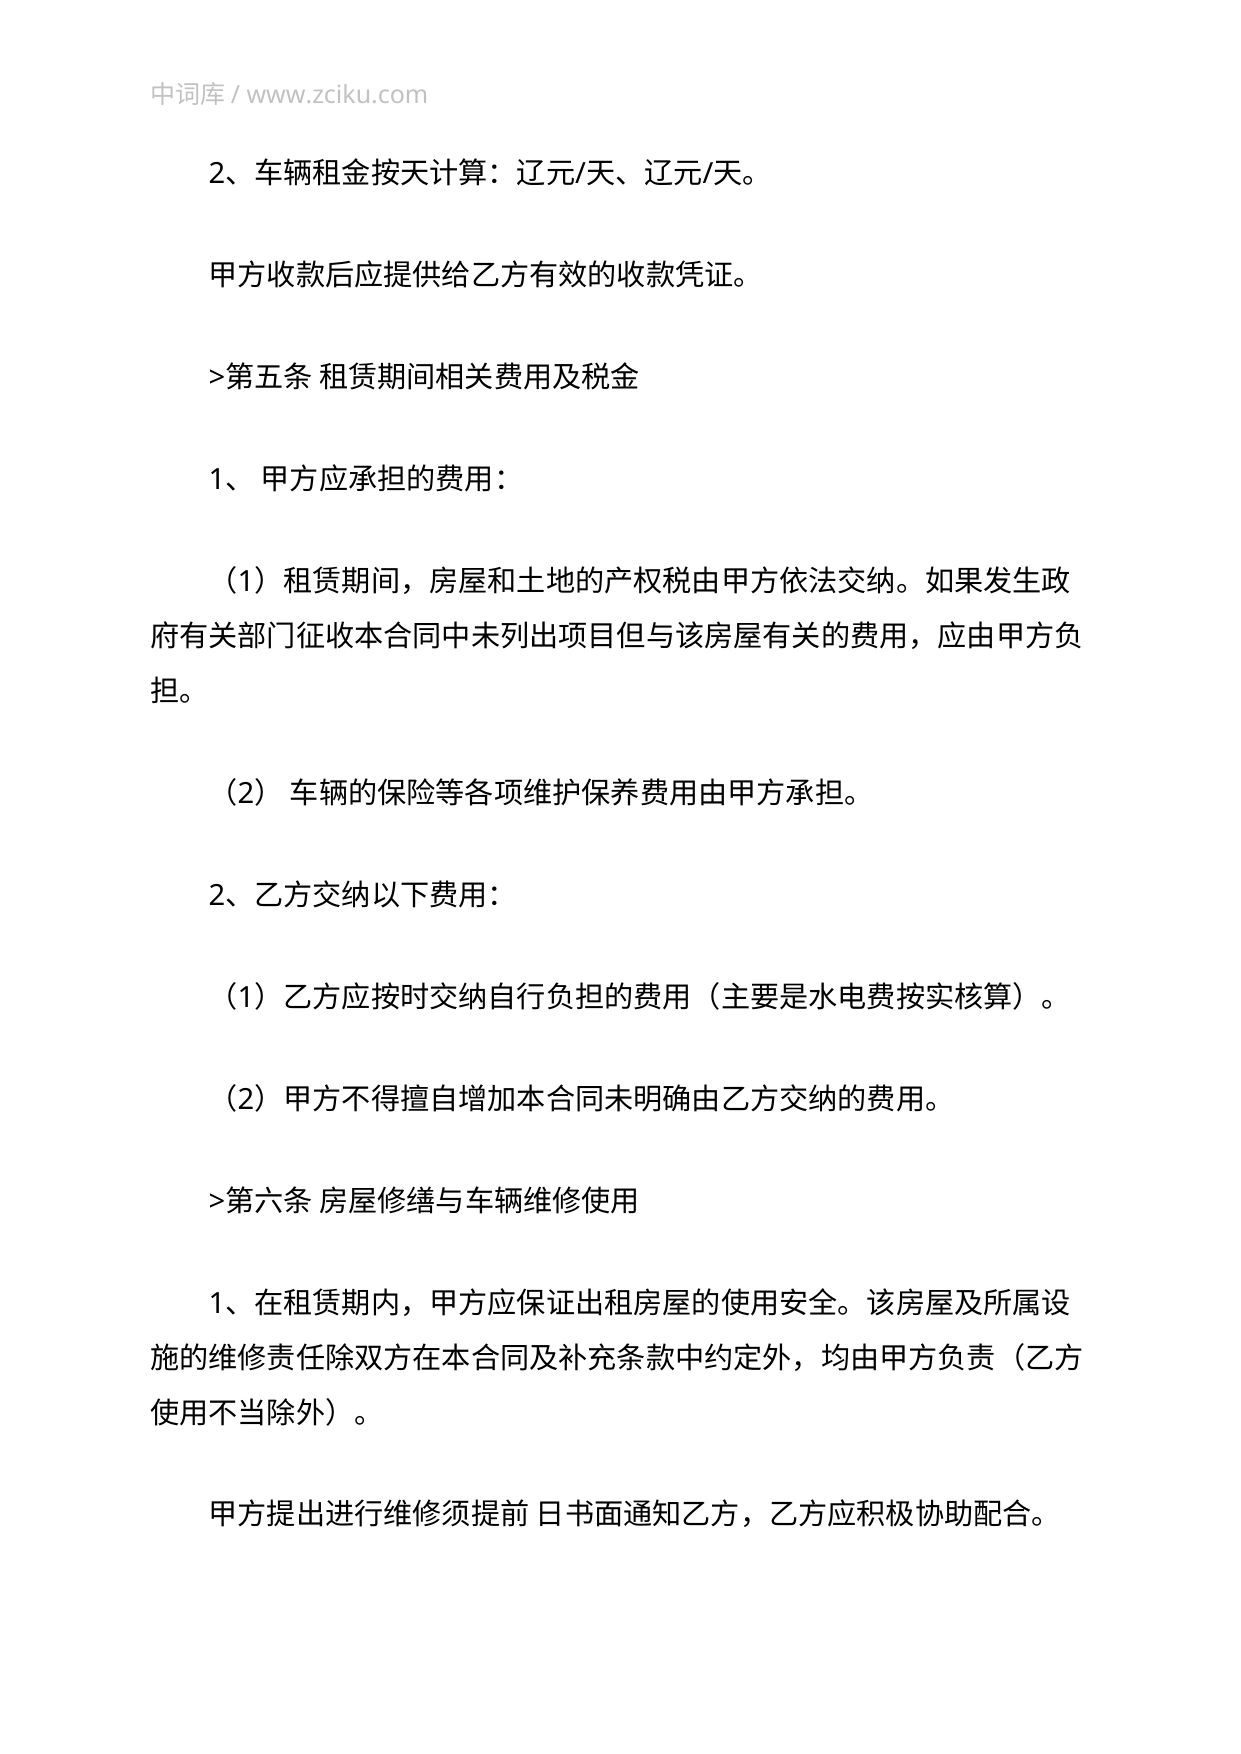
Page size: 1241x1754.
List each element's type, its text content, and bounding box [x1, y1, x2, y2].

text 甲方收款后应提供给乙方有效的收款凭证。 [150, 252, 1090, 294]
text 1、在租赁期内，甲方应保证出租房屋的使用安全。该房屋及所属设施的维修责任除双方在本合同及补充条款中约定外，均由甲方负责（乙方使用不当除外）。 [150, 1279, 1090, 1431]
text （2） 车辆的保险等各项维护保养费用由甲方承担。 [150, 769, 1090, 812]
text （2）甲方不得擅自增加本合同未明确由乙方交纳的费用。 [150, 1075, 1090, 1118]
text 2、乙方交纳以下费用： [150, 871, 1090, 914]
text 甲方提出进行维修须提前 日书面通知乙方，乙方应积极协助配合。 [150, 1491, 1090, 1533]
text 1、 甲方应承担的费用： [150, 456, 1090, 498]
text （1）租赁期间，房屋和土地的产权税由甲方依法交纳。如果发生政府有关部门征收本合同中未列出项目但与该房屋有关的费用，应由甲方负担。 [150, 558, 1090, 710]
text >第六条 房屋修缮与车辆维修使用 [150, 1177, 1090, 1220]
text （1）乙方应按时交纳自行负担的费用（主要是水电费按实核算）。 [150, 973, 1090, 1016]
text >第五条 租赁期间相关费用及税金 [150, 354, 1090, 396]
text 2、车辆租金按天计算：辽元/天、辽元/天。 [150, 150, 1090, 192]
